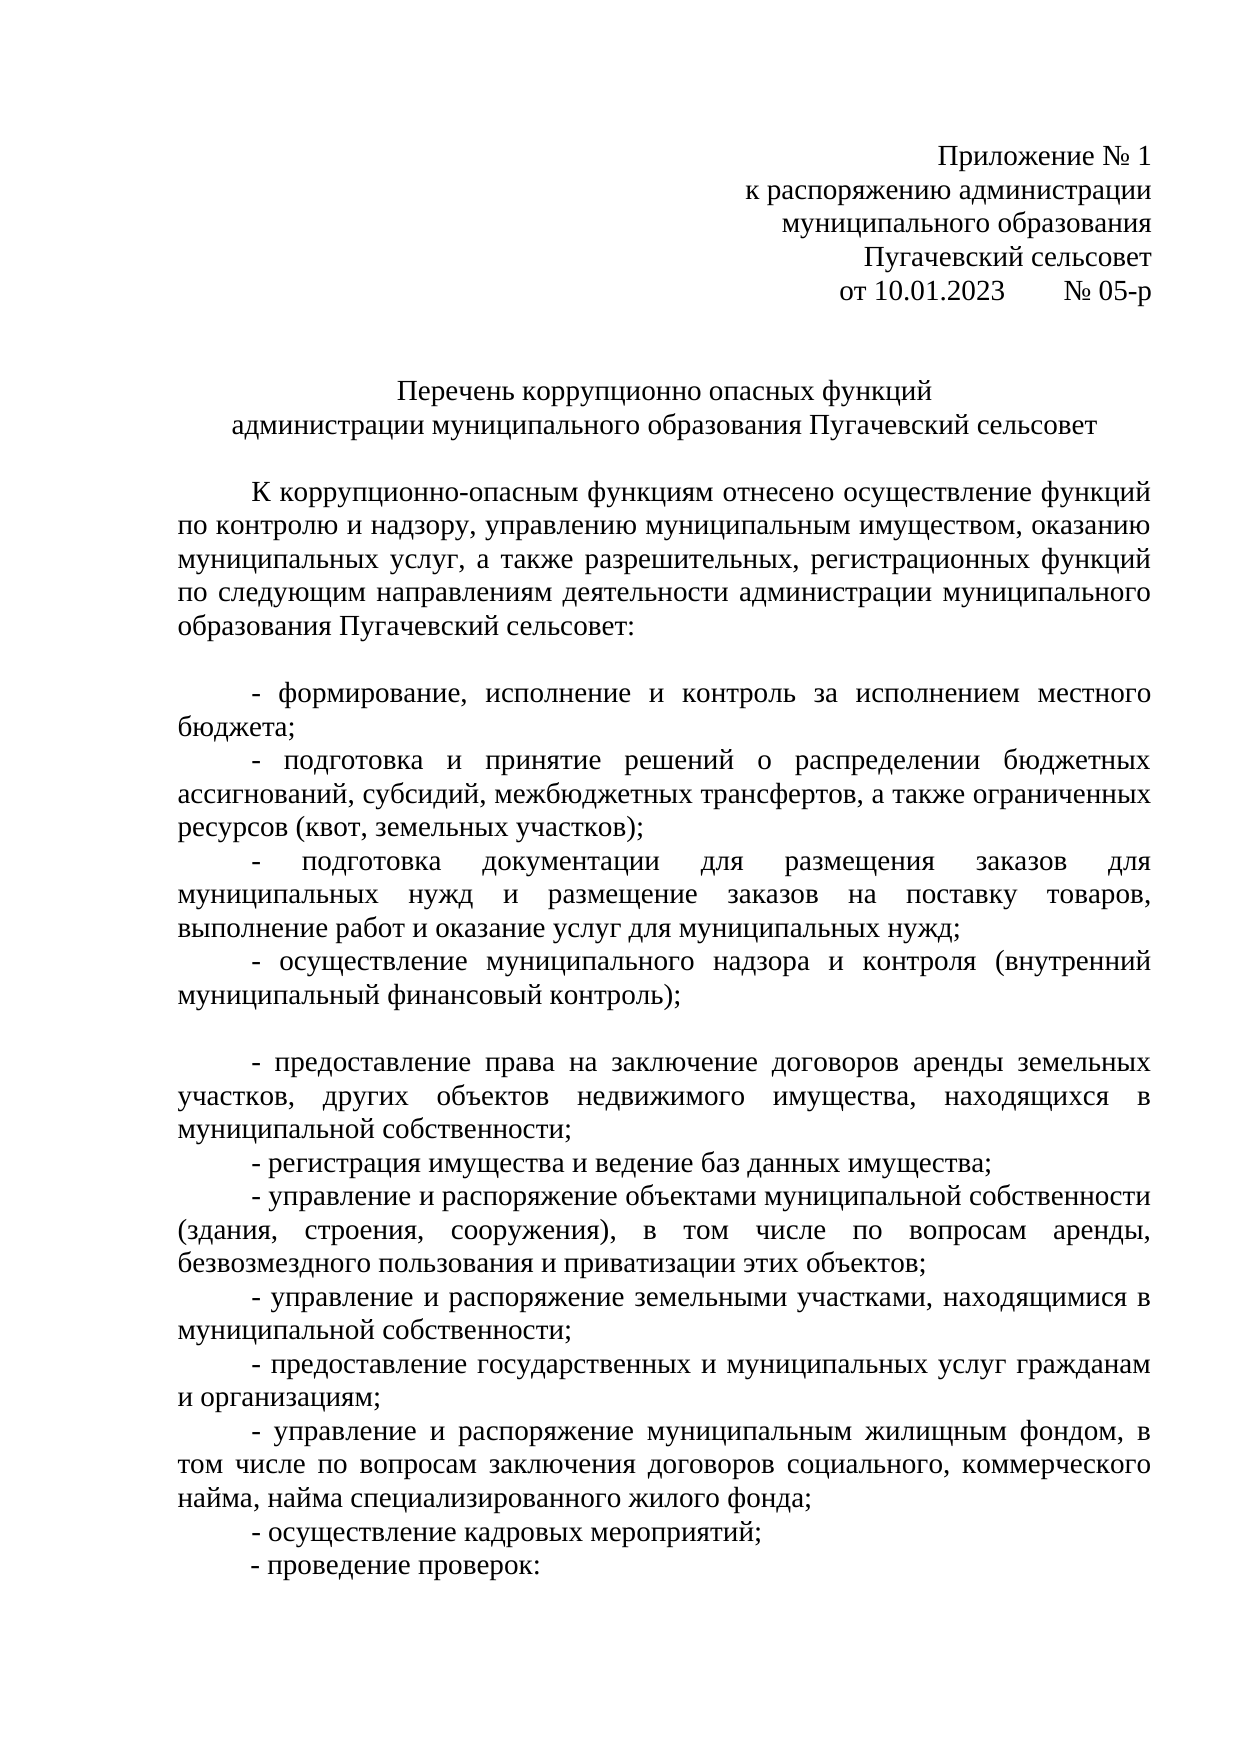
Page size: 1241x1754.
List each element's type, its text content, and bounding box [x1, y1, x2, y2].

text от 10.01.2023 № 05-р [177, 273, 1152, 306]
text - управление и распоряжение земельными участками, находящимися в муниципальной собственности; [177, 1279, 1152, 1346]
text - регистрация имущества и ведение баз данных имущества; [177, 1145, 1152, 1178]
text - управление и распоряжение объектами муниципальной собственности (здания, строения, сооружения), в том числе по вопросам аренды, безвозмездного пользования и приватизации этих объектов; [177, 1178, 1152, 1279]
text - осуществление муниципального надзора и контроля (внутренний муниципальный финансовый контроль); [177, 943, 1152, 1011]
text - предоставление права на заключение договоров аренды земельных участков, других объектов недвижимого имущества, находящихся в муниципальной собственности; [177, 1044, 1152, 1145]
text Пугачевский сельсовет [177, 239, 1152, 273]
text - осуществление кадровых мероприятий; [177, 1514, 1152, 1547]
text - проведение проверок: [177, 1547, 1152, 1581]
text К коррупционно-опасным функциям отнесено осуществление функций по контролю и надзору, управлению муниципальным имуществом, оказанию муниципальных услуг, а также разрешительных, регистрационных функций по следующим направлениям деятельности администрации муниципального образования Пугачевский сельсовет: [177, 474, 1152, 642]
text Приложение № 1 [177, 138, 1152, 172]
text к распоряжению администрации [177, 172, 1152, 206]
text - предоставление государственных и муниципальных услуг гражданам и организациям; [177, 1346, 1152, 1413]
text муниципального образования [177, 206, 1152, 239]
text - формирование, исполнение и контроль за исполнением местного бюджета; [177, 675, 1152, 742]
text - управление и распоряжение муниципальным жилищным фондом, в том числе по вопросам заключения договоров социального, коммерческого найма, найма специализированного жилого фонда; [177, 1413, 1152, 1514]
text администрации муниципального образования Пугачевский сельсовет [177, 407, 1152, 440]
text - подготовка и принятие решений о распределении бюджетных ассигнований, субсидий, межбюджетных трансфертов, а также ограниченных ресурсов (квот, земельных участков); [177, 742, 1152, 843]
text Перечень коррупционно опасных функций [177, 373, 1152, 407]
text - подготовка документации для размещения заказов для муниципальных нужд и размещение заказов на поставку товаров, выполнение работ и оказание услуг для муниципальных нужд; [177, 843, 1152, 943]
